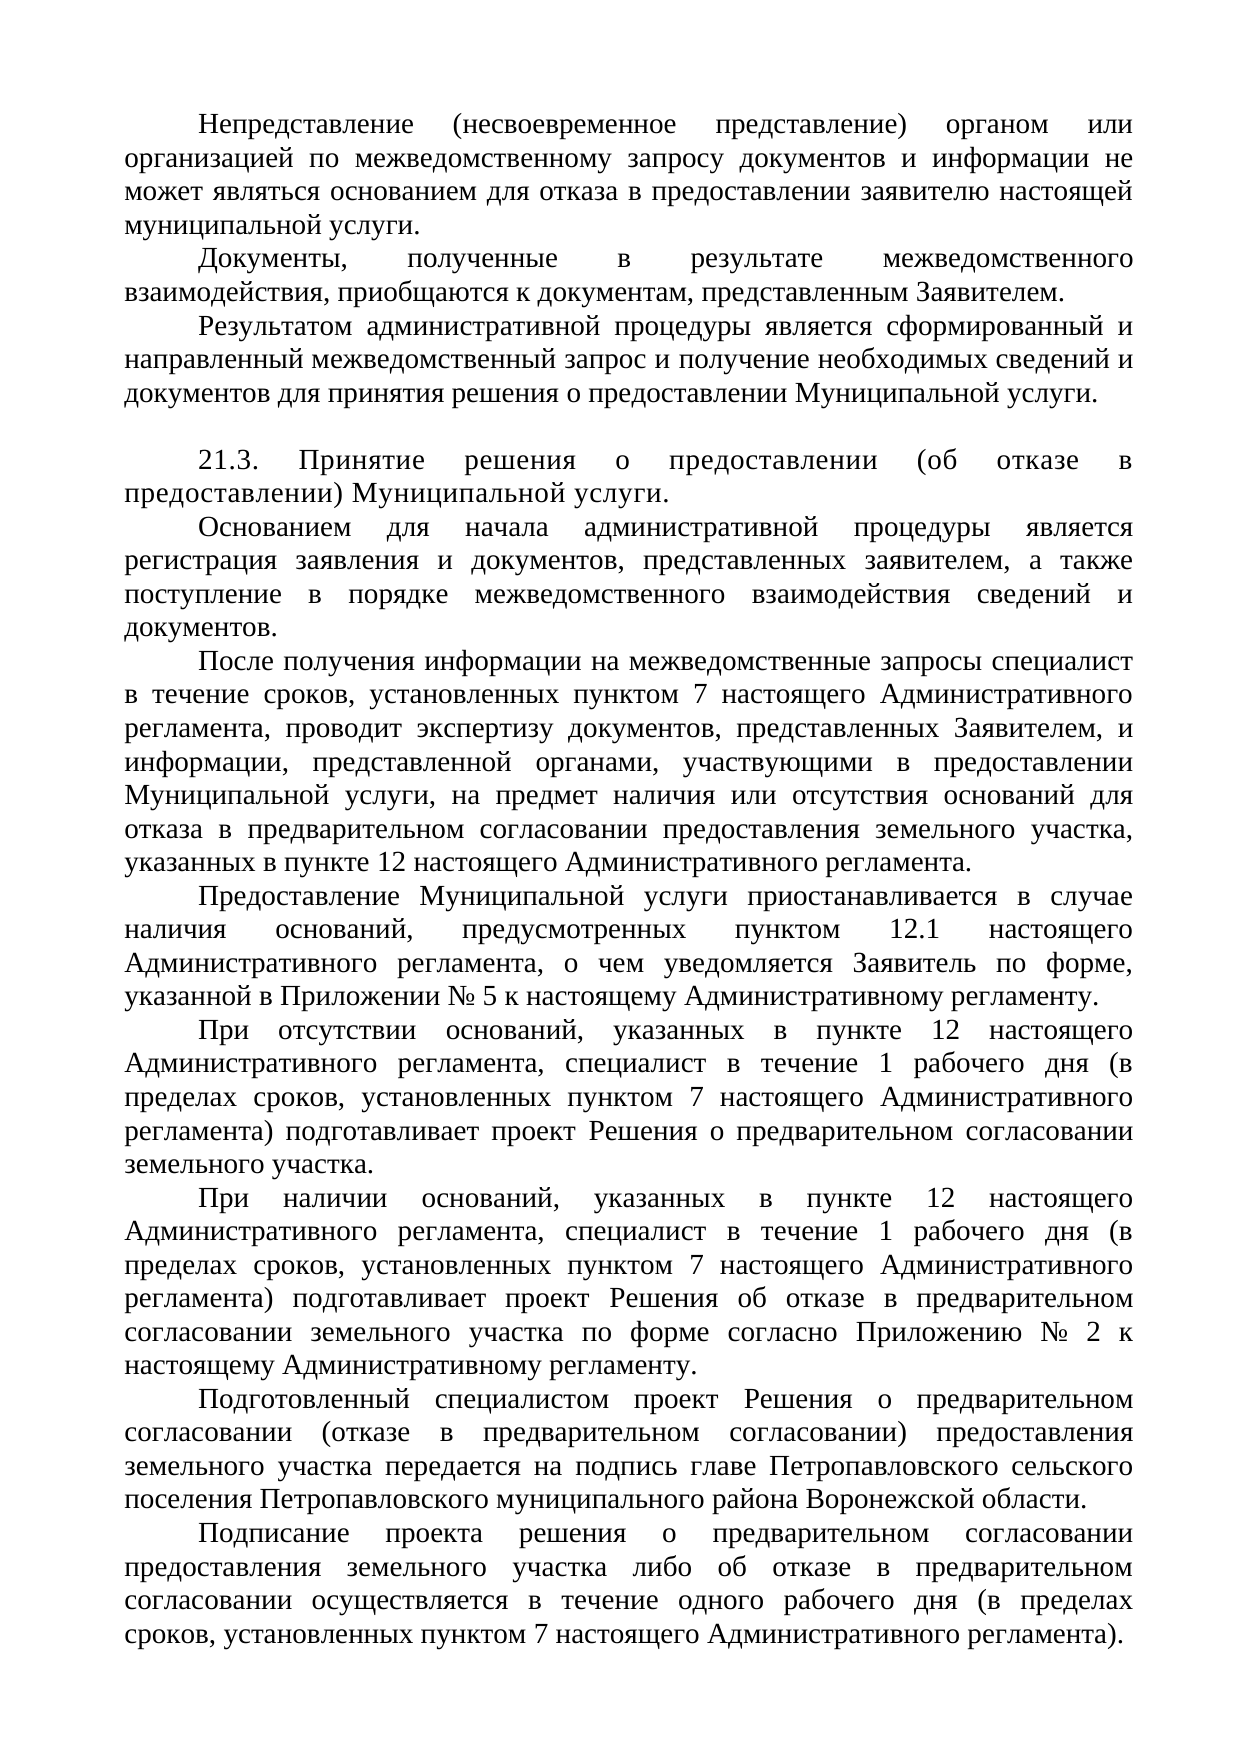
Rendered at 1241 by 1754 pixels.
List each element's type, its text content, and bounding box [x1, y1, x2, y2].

text Подписание проекта решения о предварительном согласовании предоставления земельного участка либо об отказе в предварительном согласовании осуществляется в течение одного рабочего дня (в пределах сроков, установленных пунктом 7 настоящего Административного регламента). [124, 1515, 1134, 1649]
text Предоставление Муниципальной услуги приостанавливается в случае наличия оснований, предусмотренных пунктом 12.1 настоящего Административного регламента, о чем уведомляется Заявитель по форме, указанной в Приложении № 5 к настоящему Административному регламенту. [124, 878, 1134, 1012]
text Основанием для начала административной процедуры является регистрация заявления и документов, представленных заявителем, а также поступление в порядке межведомственного взаимодействия сведений и документов. [124, 509, 1134, 643]
text При наличии оснований, указанных в пункте 12 настоящего Административного регламента, специалист в течение 1 рабочего дня (в пределах сроков, установленных пунктом 7 настоящего Административного регламента) подготавливает проект Решения об отказе в предварительном согласовании земельного участка по форме согласно Приложению № 2 к настоящему Административному регламенту. [124, 1180, 1134, 1381]
text Результатом административной процедуры является сформированный и направленный межведомственный запрос и получение необходимых сведений и документов для принятия решения о предоставлении Муниципальной услуги. [124, 308, 1134, 408]
text Непредставление (несвоевременное представление) органом или организацией по межведомственному запросу документов и информации не может являться основанием для отказа в предоставлении заявителю настоящей муниципальной услуги. [124, 106, 1134, 241]
text При отсутствии оснований, указанных в пункте 12 настоящего Административного регламента, специалист в течение 1 рабочего дня (в пределах сроков, установленных пунктом 7 настоящего Административного регламента) подготавливает проект Решения о предварительном согласовании земельного участка. [124, 1012, 1134, 1180]
text Подготовленный специалистом проект Решения о предварительном согласовании (отказе в предварительном согласовании) предоставления земельного участка передается на подпись главе Петропавловского сельского поселения Петропавловского муниципального района Воронежской области. [124, 1381, 1134, 1515]
text 21.3. Принятие решения о предоставлении (об отказе в предоставлении) Муниципальной услуги. [124, 442, 1134, 509]
text Документы, полученные в результате межведомственного взаимодействия, приобщаются к документам, представленным Заявителем. [124, 241, 1134, 308]
text После получения информации на межведомственные запросы специалист в течение сроков, установленных пунктом 7 настоящего Административного регламента, проводит экспертизу документов, представленных Заявителем, и информации, представленной органами, участвующими в предоставлении Муниципальной услуги, на предмет наличия или отсутствия оснований для отказа в предварительном согласовании предоставления земельного участка, указанных в пункте 12 настоящего Административного регламента. [124, 643, 1134, 878]
